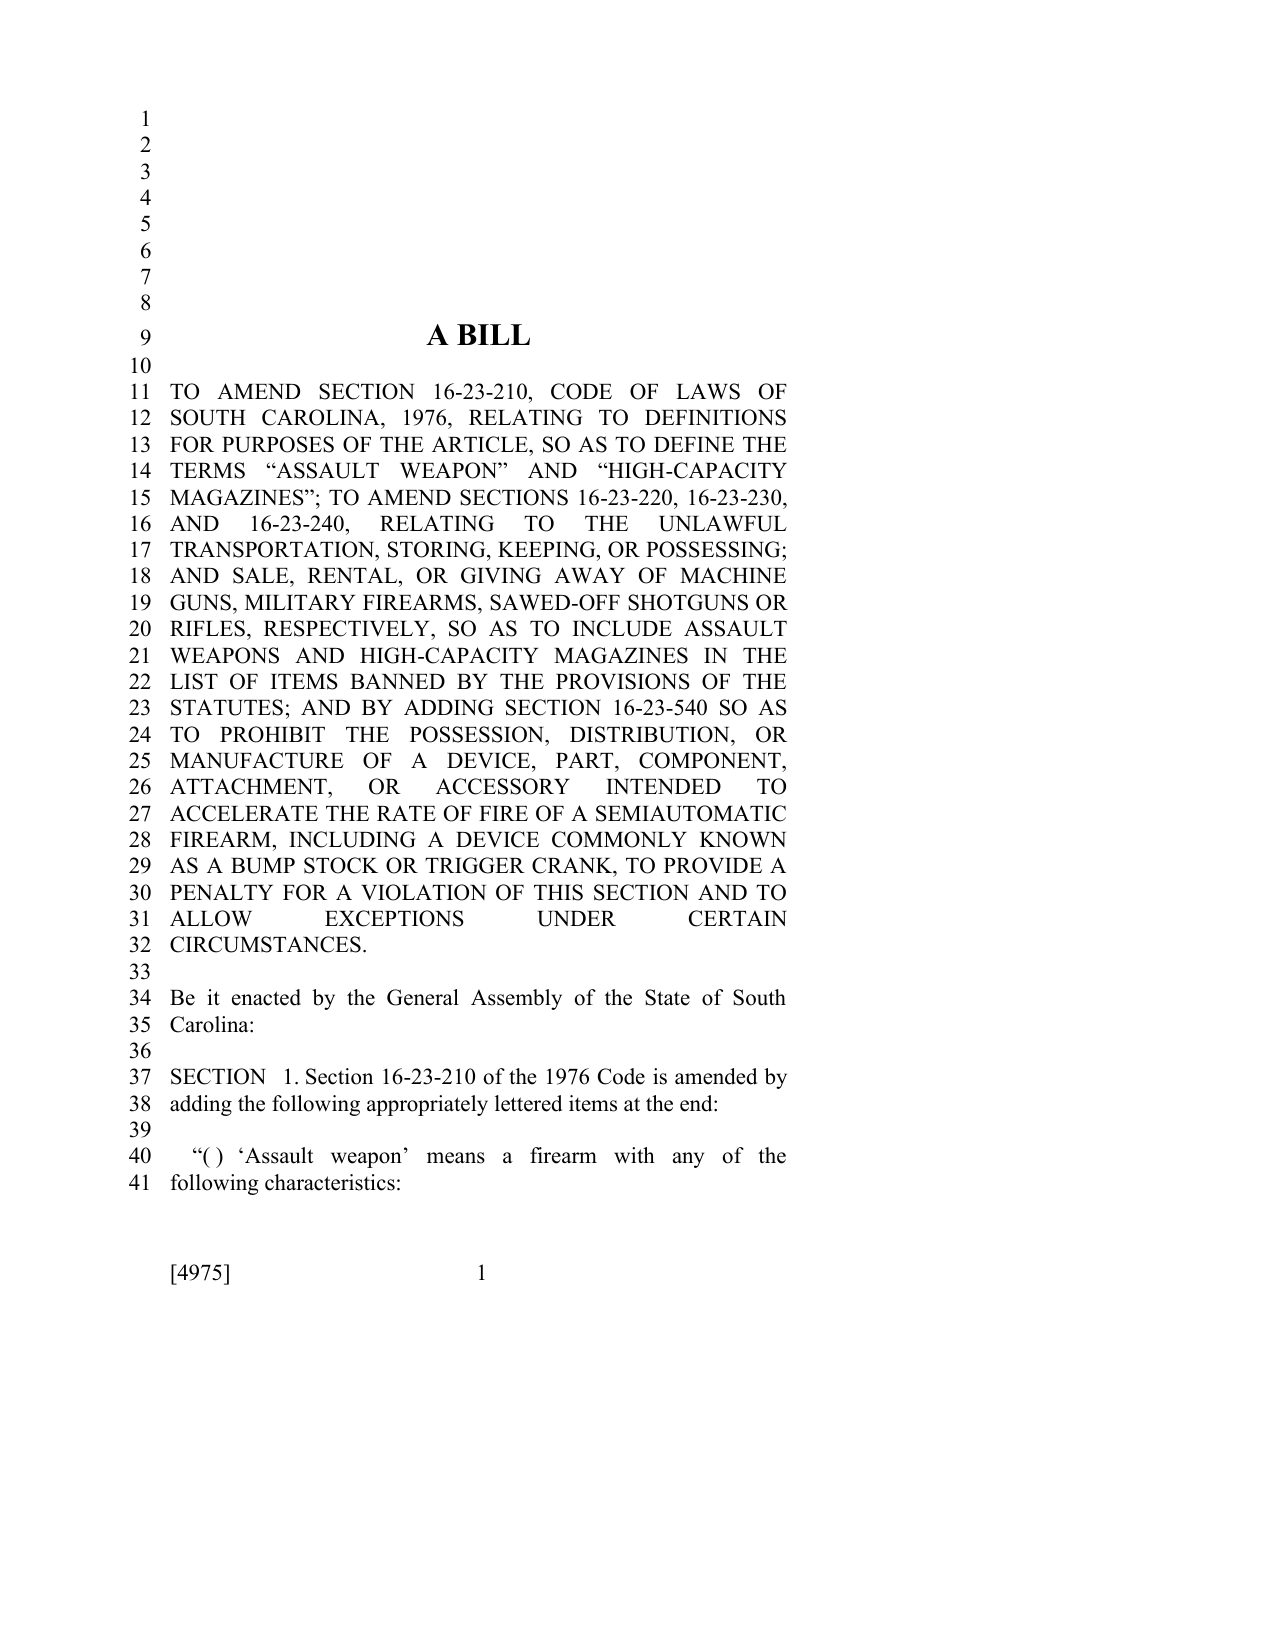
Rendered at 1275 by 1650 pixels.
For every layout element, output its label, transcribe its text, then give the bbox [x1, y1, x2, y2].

text Be it enacted by the General Assembly of the State of South Carolina: [169, 984, 787, 1037]
text A BILL [169, 316, 787, 352]
text TO AMEND SECTION 16-23-210, CODE OF LAWS OF SOUTH CAROLINA, 1976, RELATING TO DEFINITIONS FOR PURPOSES OF THE ARTICLE, SO AS TO DEFINE THE TERMS “ASSAULT WEAPON” AND “HIGH-CAPACITY MAGAZINES”; TO AMEND SECTIONS 16-23-220, 16-23-230, AND 16-23-240, RELATING TO THE UNLAWFUL TRANSPORTATION, STORING, KEEPING, OR POSSESSING; AND SALE, RENTAL, OR GIVING AWAY OF MACHINE GUNS, MILITARY FIREARMS, SAWED-OFF SHOTGUNS OR RIFLES, RESPECTIVELY, SO AS TO INCLUDE ASSAULT WEAPONS AND HIGH-CAPACITY MAGAZINES IN THE LIST OF ITEMS BANNED BY THE PROVISIONS OF THE STATUTES; AND BY ADDING SECTION 16-23-540 SO AS TO PROHIBIT THE POSSESSION, DISTRIBUTION, OR MANUFACTURE OF A DEVICE, PART, COMPONENT, ATTACHMENT, OR ACCESSORY INTENDED TO ACCELERATE THE RATE OF FIRE OF A SEMIAUTOMATIC FIREARM, INCLUDING A DEVICE COMMONLY KNOWN AS A BUMP STOCK OR TRIGGER CRANK, TO PROVIDE A PENALTY FOR A VIOLATION OF THIS SECTION AND TO ALLOW EXCEPTIONS UNDER CERTAIN CIRCUMSTANCES. [169, 378, 787, 958]
text “( ) ‘Assault weapon’ means a firearm with any of the following characteristics: [169, 1142, 787, 1195]
text SECTION 1. Section 16-23-210 of the 1976 Code is amended by adding the following appropriately lettered items at the end: [169, 1063, 787, 1116]
